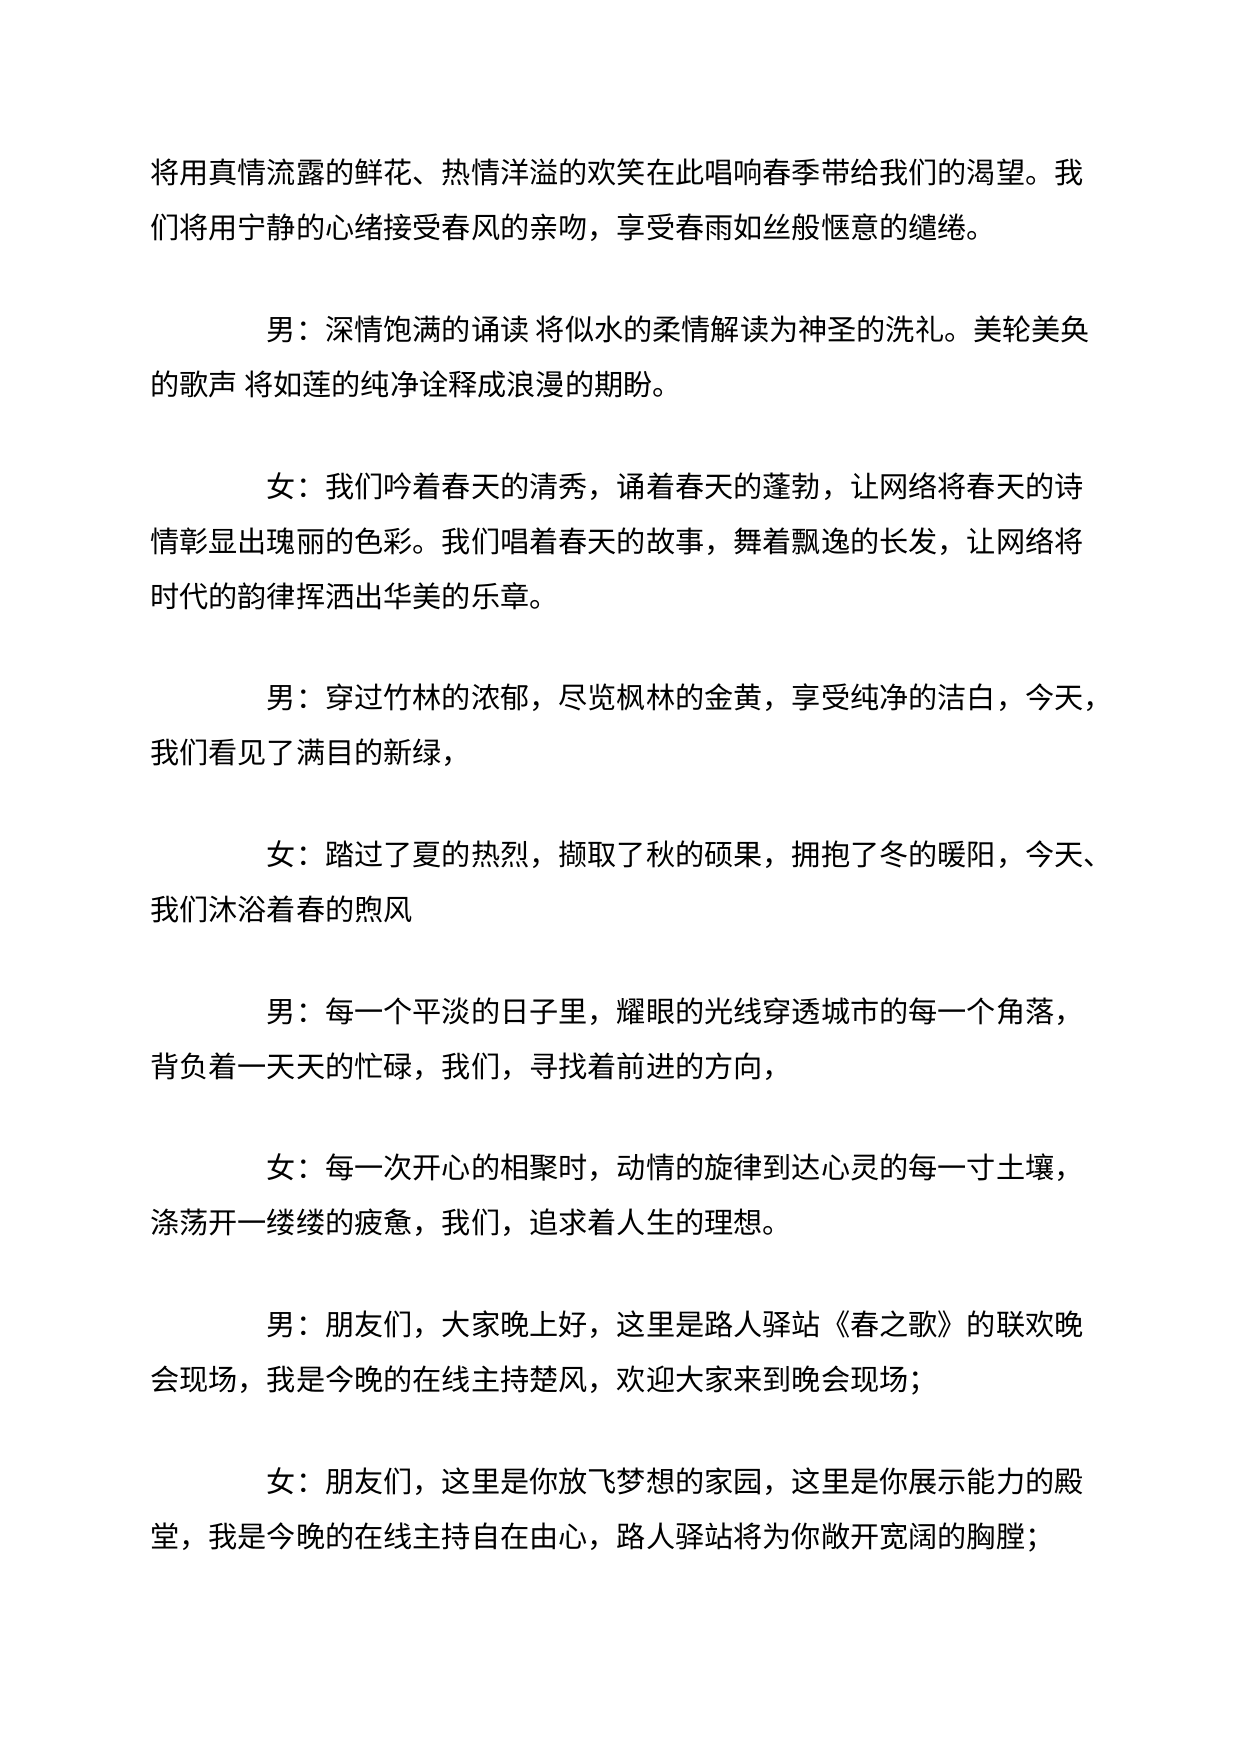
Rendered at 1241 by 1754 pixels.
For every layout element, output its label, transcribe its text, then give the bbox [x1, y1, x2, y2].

text 女：朋友们，这里是你放飞梦想的家园，这里是你展示能力的殿堂，我是今晚的在线主持自在由心，路人驿站将为你敞开宽阔的胸膛； [150, 1458, 1090, 1555]
text 男：朋友们，大家晚上好，这里是路人驿站《春之歌》的联欢晚会现场，我是今晚的在线主持楚风，欢迎大家来到晚会现场； [150, 1302, 1090, 1399]
text 男：穿过竹林的浓郁，尽览枫林的金黄，享受纯净的洁白，今天，我们看见了满目的新绿， [150, 675, 1090, 772]
text 女：踏过了夏的热烈，撷取了秋的硕果，拥抱了冬的暖阳，今天、我们沐浴着春的煦风 [150, 832, 1090, 929]
text 男：每一个平淡的日子里，耀眼的光线穿透城市的每一个角落，背负着一天天的忙碌，我们，寻找着前进的方向， [150, 988, 1090, 1085]
text 女：我们吟着春天的清秀，诵着春天的蓬勃，让网络将春天的诗情彰显出瑰丽的色彩。我们唱着春天的故事，舞着飘逸的长发，让网络将时代的韵律挥洒出华美的乐章。 [150, 463, 1090, 615]
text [150, 150, 1090, 247]
text 女：每一次开心的相聚时，动情的旋律到达心灵的每一寸土壤，涤荡开一缕缕的疲惫，我们，追求着人生的理想。 [150, 1145, 1090, 1242]
text 男：深情饱满的诵读 将似水的柔情解读为神圣的洗礼。美轮美奂的歌声 将如莲的纯净诠释成浪漫的期盼。 [150, 307, 1090, 404]
